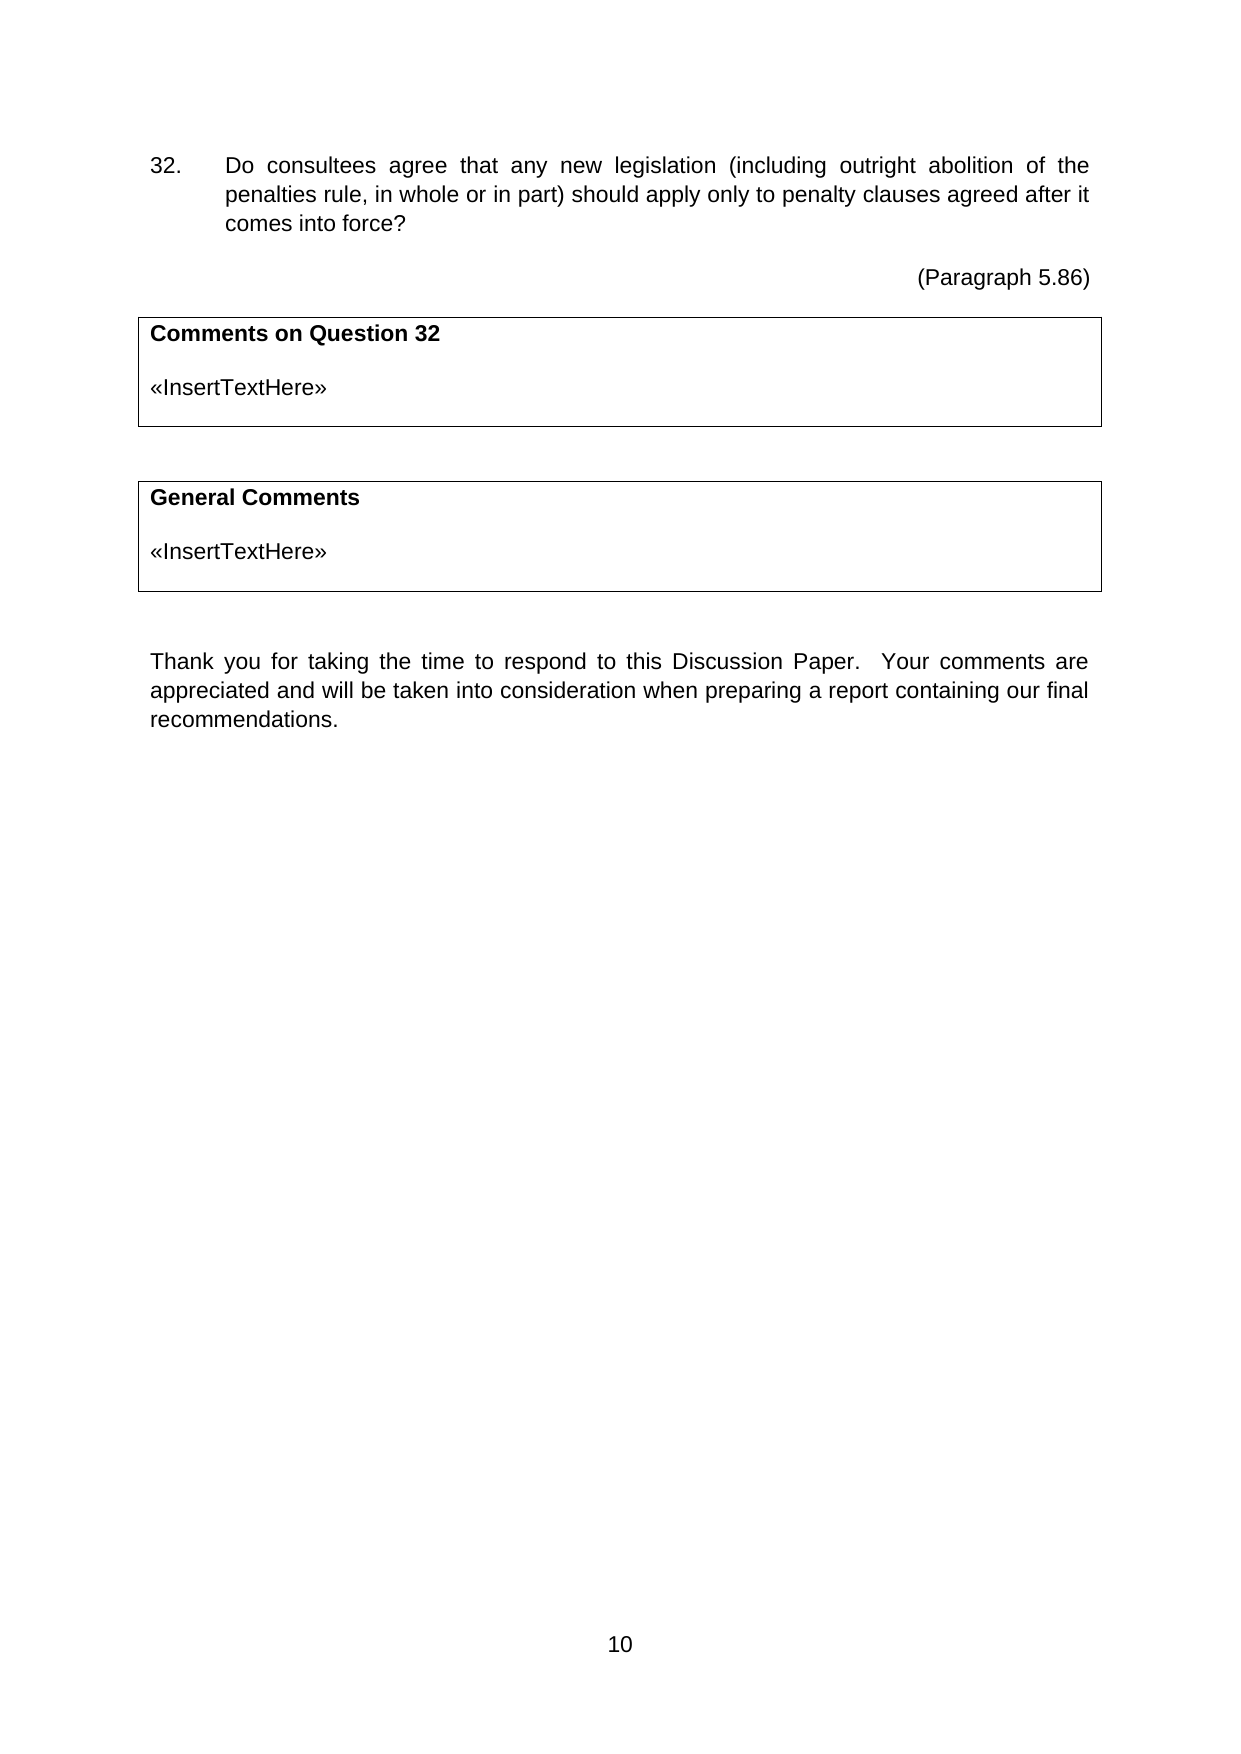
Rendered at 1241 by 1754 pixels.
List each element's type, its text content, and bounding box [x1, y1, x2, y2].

text (Paragraph 5.86) [150, 262, 1090, 292]
text 32. Do consultees agree that any new legislation (including outright abolition of the penalties rule, in whole or in part) should apply only to penalty clauses agreed after it comes into force? [150, 150, 1090, 237]
table_header General Comments «InsertTextHere» [139, 482, 1101, 591]
text Thank you for taking the time to respond to this Discussion Paper. Your comments are appreciated and will be taken into consideration when preparing a report containing our final recommendations. [150, 646, 1090, 733]
table_header Comments on Question 32 «InsertTextHere» [139, 318, 1101, 426]
